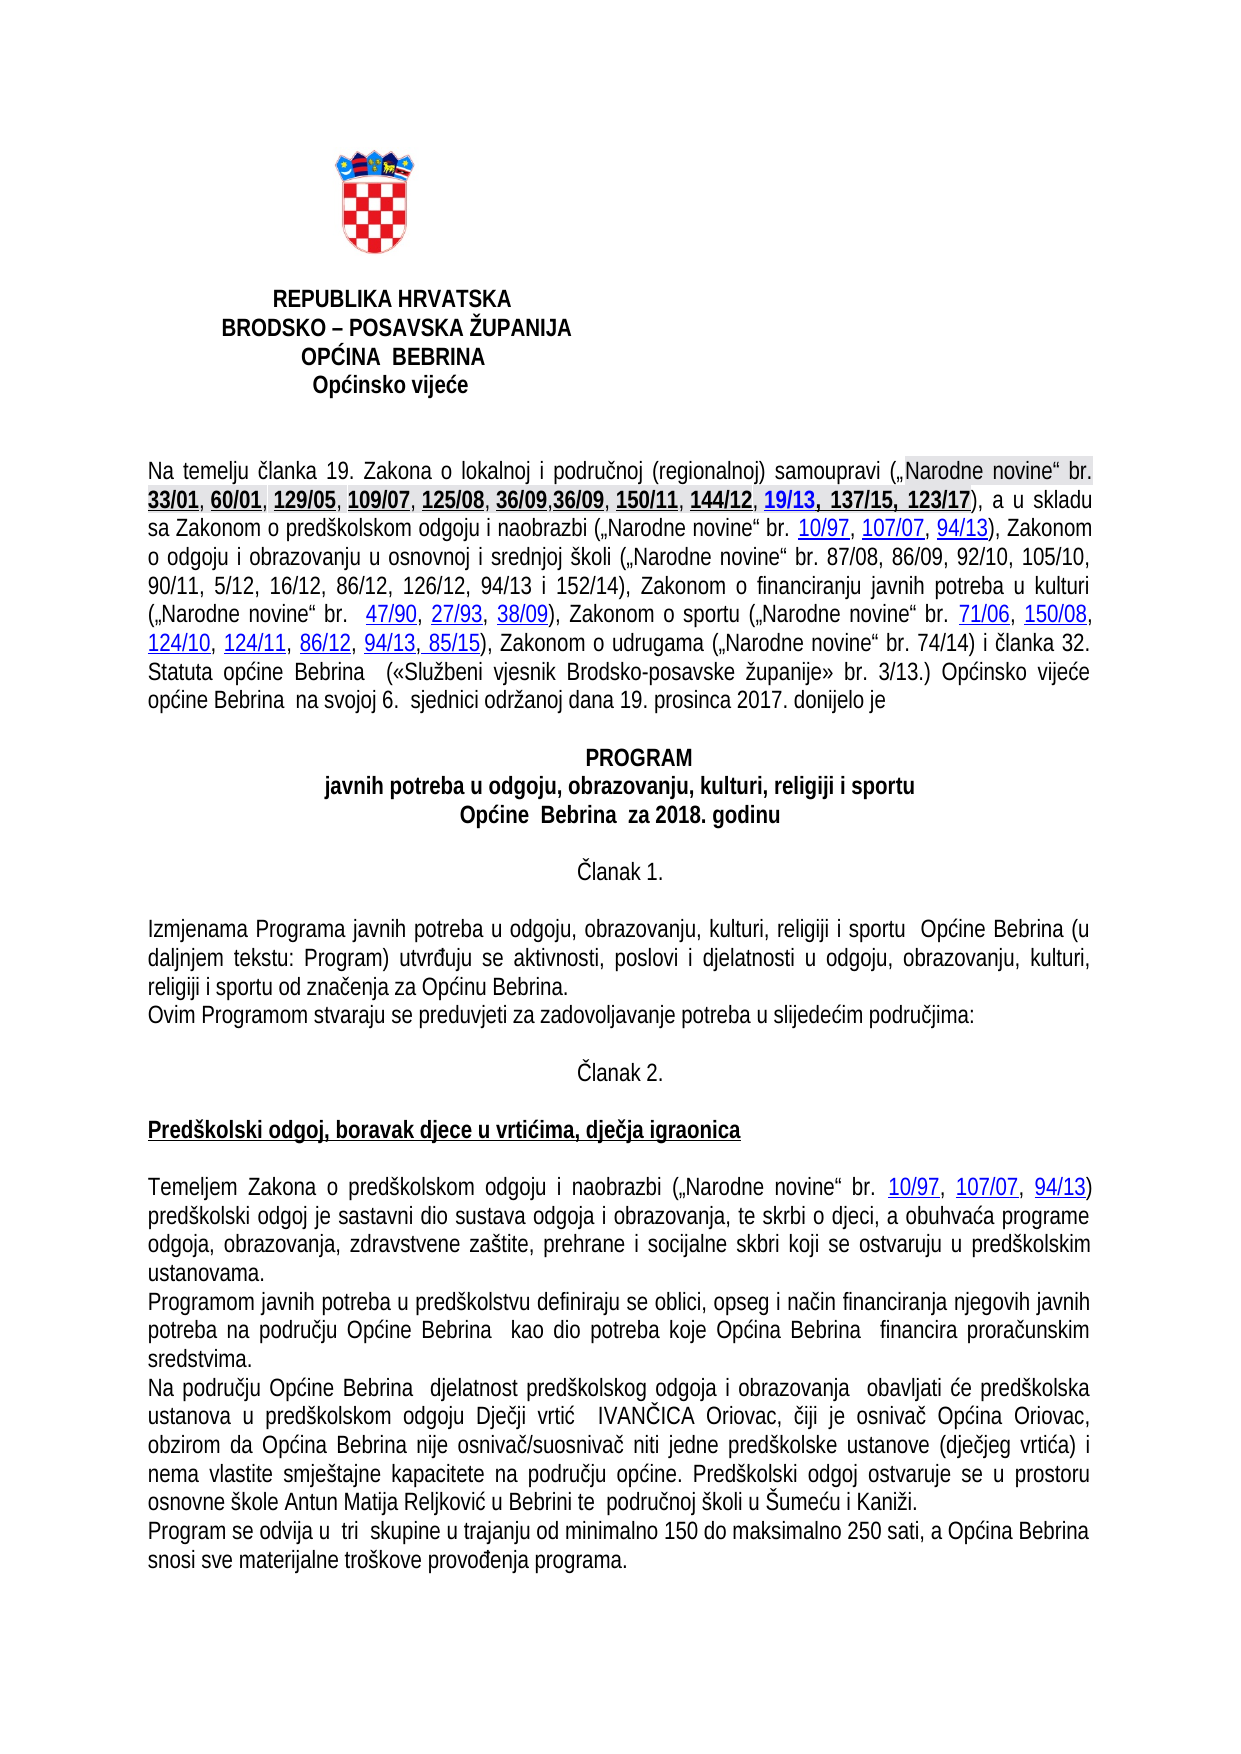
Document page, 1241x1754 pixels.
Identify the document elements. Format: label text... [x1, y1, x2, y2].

text Općinsko vijeće [148, 370, 1093, 427]
text PROGRAM [185, 742, 1093, 771]
picture [332, 147, 419, 256]
text REPUBLIKA HRVATSKA [148, 284, 1093, 313]
text Na temelju članka 19. Zakona o lokalnoj i područnoj (regionalnoj) samoupravi („Narodne novine“ br. 33/01, 60/01, 129/05, 109/07, 125/08, 36/09,36/09, 150/11, 144/12, 19/13, 137/15, 123/17), a u skladu sa Zakonom o predškolskom odgoju i naobrazbi („Narodne novine“ br. 10/97, 107/07, 94/13), Zakonom o odgoju i obrazovanju u osnovnoj i srednjoj školi („Narodne novine“ br. 87/08, 86/09, 92/10, 105/10, 90/11, 5/12, 16/12, 86/12, 126/12, 94/13 i 152/14), Zakonom o financiranju javnih potreba u kulturi („Narodne novine“ br. 47/90, 27/93, 38/09), Zakonom o sportu („Narodne novine“ br. 71/06, 150/08, 124/10, 124/11, 86/12, 94/13, 85/15), Zakonom o udrugama („Narodne novine“ br. 74/14) i članka 32. Statuta općine Bebrina («Službeni vjesnik Brodsko-posavske županije» br. 3/13.) Općinsko vijeće općine Bebrina na svojoj 6. sjednici održanoj dana 19. prosinca 2017. donijelo je [148, 456, 1093, 714]
text Program se odvija u tri skupine u trajanju od minimalno 150 do maksimalno 250 sati, a Općina Bebrina snosi sve materijalne troškove provođenja programa. [148, 1516, 1093, 1573]
text Ovim Programom stvaraju se preduvjeti za zadovoljavanje potreba u slijedećim područjima: [148, 1000, 1093, 1029]
text Temeljem Zakona o predškolskom odgoju i naobrazbi („Narodne novine“ br. 10/97, 107/07, 94/13) predškolski odgoj je sastavni dio sustava odgoja i obrazovanja, te skrbi o djeci, a obuhvaća programe odgoja, obrazovanja, zdravstvene zaštite, prehrane i socijalne skbri koji se ostvaruju u predškolskim ustanovama. [148, 1172, 1093, 1287]
text javnih potreba u odgoju, obrazovanju, kulturi, religiji i sportu [148, 771, 1093, 800]
text Općine Bebrina za 2018. godinu [148, 800, 1093, 828]
text Članak 1. [148, 857, 1093, 886]
text BRODSKO – POSAVSKA ŽUPANIJA [148, 313, 1093, 341]
text Na području Općine Bebrina djelatnost predškolskog odgoja i obrazovanja obavljati će predškolska ustanova u predškolskom odgoju Dječji vrtić IVANČICA Oriovac, čiji je osnivač Općina Oriovac, obzirom da Općina Bebrina nije osnivač/suosnivač niti jedne predškolske ustanove (dječjeg vrtića) i nema vlastite smještajne kapacitete na području općine. Predškolski odgoj ostvaruje se u prostoru osnovne škole Antun Matija Reljković u Bebrini te područnoj školi u Šumeću i Kaniži. [148, 1373, 1093, 1516]
text OPĆINA BEBRINA [148, 341, 1093, 370]
text Izmjenama Programa javnih potreba u odgoju, obrazovanju, kulturi, religiji i sportu Općine Bebrina (u daljnjem tekstu: Program) utvrđuju se aktivnosti, poslovi i djelatnosti u odgoju, obrazovanju, kulturi, religiji i sportu od značenja za Općinu Bebrina. [148, 914, 1093, 1000]
text Članak 2. [148, 1058, 1093, 1086]
text Programom javnih potreba u predškolstvu definiraju se oblici, opseg i način financiranja njegovih javnih potreba na području Općine Bebrina kao dio potreba koje Općina Bebrina financira proračunskim sredstvima. [148, 1287, 1093, 1373]
text Predškolski odgoj, boravak djece u vrtićima, dječja igraonica [148, 1115, 1093, 1143]
